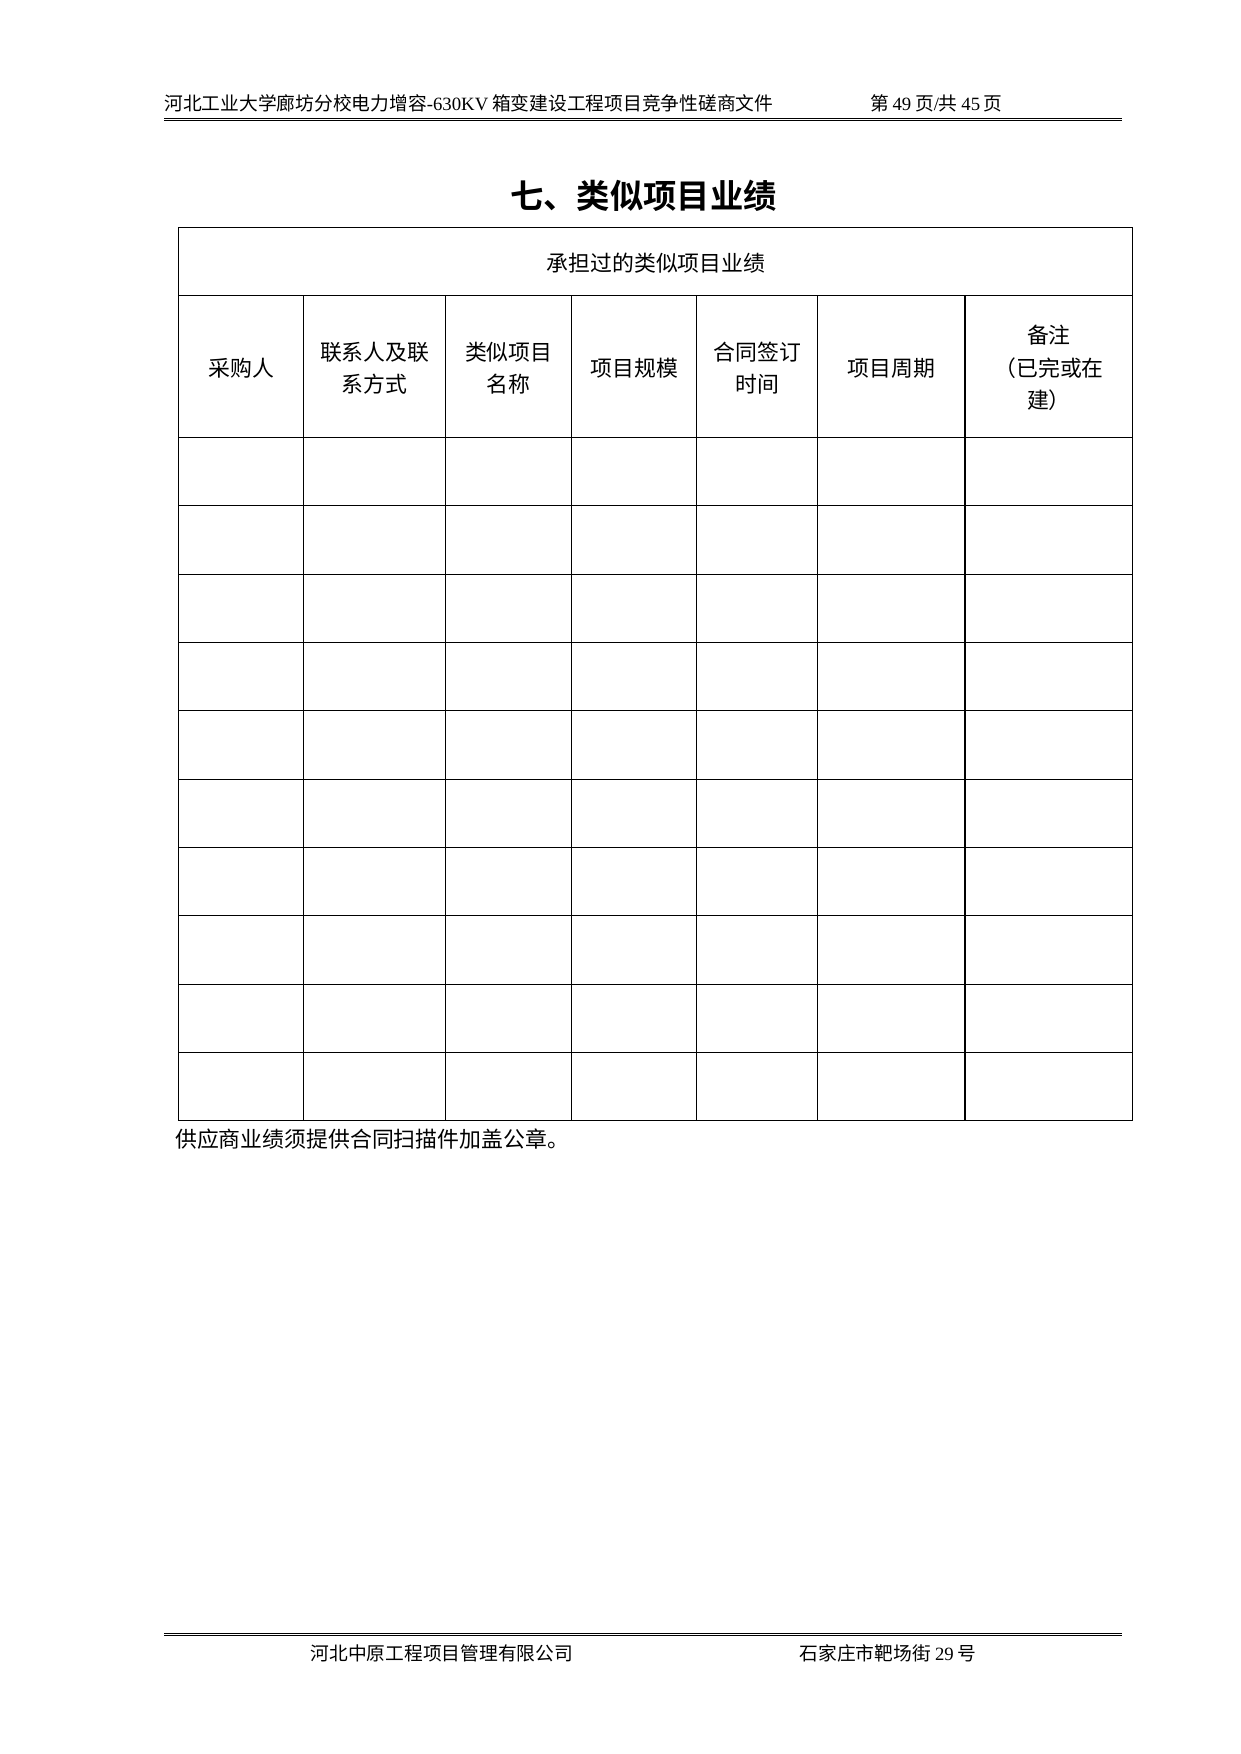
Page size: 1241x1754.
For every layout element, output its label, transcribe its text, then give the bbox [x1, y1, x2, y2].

table_cell [179, 916, 303, 983]
table_cell [179, 575, 303, 642]
table_cell [697, 711, 817, 778]
table_cell [446, 916, 571, 983]
table_cell 备注 （已完或在建） [966, 296, 1132, 437]
table_cell [966, 643, 1132, 710]
table_cell [572, 848, 696, 915]
table_cell [818, 711, 964, 778]
table_cell [572, 916, 696, 983]
table_cell [966, 438, 1132, 505]
table_cell [179, 1053, 303, 1120]
table_cell [818, 848, 964, 915]
table_cell [966, 1053, 1132, 1120]
table_cell [697, 985, 817, 1052]
table_cell [818, 575, 964, 642]
table_header 承担过的类似项目业绩 [179, 228, 1132, 295]
table_cell [446, 575, 571, 642]
table_cell [572, 575, 696, 642]
table_cell [179, 711, 303, 778]
table_cell [818, 780, 964, 847]
table_cell [304, 643, 445, 710]
table_cell [572, 438, 696, 505]
table_cell [572, 1053, 696, 1120]
table_cell [818, 506, 964, 573]
table_cell [572, 506, 696, 573]
table_cell [179, 438, 303, 505]
table_cell [572, 780, 696, 847]
table_cell [304, 780, 445, 847]
table_cell [966, 848, 1132, 915]
table_cell [966, 916, 1132, 983]
table_cell [179, 643, 303, 710]
table_cell [697, 643, 817, 710]
table_cell 联系人及联系方式 [304, 296, 445, 437]
table_cell [818, 438, 964, 505]
table_cell [966, 711, 1132, 778]
table_cell [446, 506, 571, 573]
table_cell [966, 780, 1132, 847]
table_cell [966, 985, 1132, 1052]
table_cell [179, 780, 303, 847]
table_cell [179, 848, 303, 915]
table_cell [304, 438, 445, 505]
table_cell [818, 916, 964, 983]
table_cell [697, 780, 817, 847]
table_cell [572, 985, 696, 1052]
table_cell [304, 985, 445, 1052]
table_cell [446, 780, 571, 847]
table_cell [304, 575, 445, 642]
table_cell [446, 643, 571, 710]
table_cell [697, 848, 817, 915]
table_cell [304, 711, 445, 778]
table_cell [697, 1053, 817, 1120]
table_cell [446, 1053, 571, 1120]
table_cell [697, 506, 817, 573]
table_cell 采购人 [179, 296, 303, 437]
table_cell [446, 985, 571, 1052]
table_cell [179, 985, 303, 1052]
table_cell [697, 438, 817, 505]
table_cell [179, 506, 303, 573]
table_cell [446, 848, 571, 915]
table_cell [818, 643, 964, 710]
table_cell 类似项目名称 [446, 296, 571, 437]
text 供应商业绩须提供合同扫描件加盖公章。 [164, 1121, 1122, 1154]
table_cell [446, 711, 571, 778]
table_cell [818, 985, 964, 1052]
table_cell 合同签订 时间 [697, 296, 817, 437]
table_cell [697, 575, 817, 642]
table_cell [304, 1053, 445, 1120]
table_cell [304, 506, 445, 573]
table_cell [966, 575, 1132, 642]
table_cell [697, 916, 817, 983]
table_cell [304, 916, 445, 983]
table_cell [572, 643, 696, 710]
table_cell [966, 506, 1132, 573]
table_cell [446, 438, 571, 505]
table_cell [572, 711, 696, 778]
table_cell 项目规模 [572, 296, 696, 437]
table_cell [304, 848, 445, 915]
table_cell [818, 1053, 964, 1120]
text 七、类似项目业绩 [164, 162, 1122, 227]
table_cell 项目周期 [818, 296, 964, 437]
